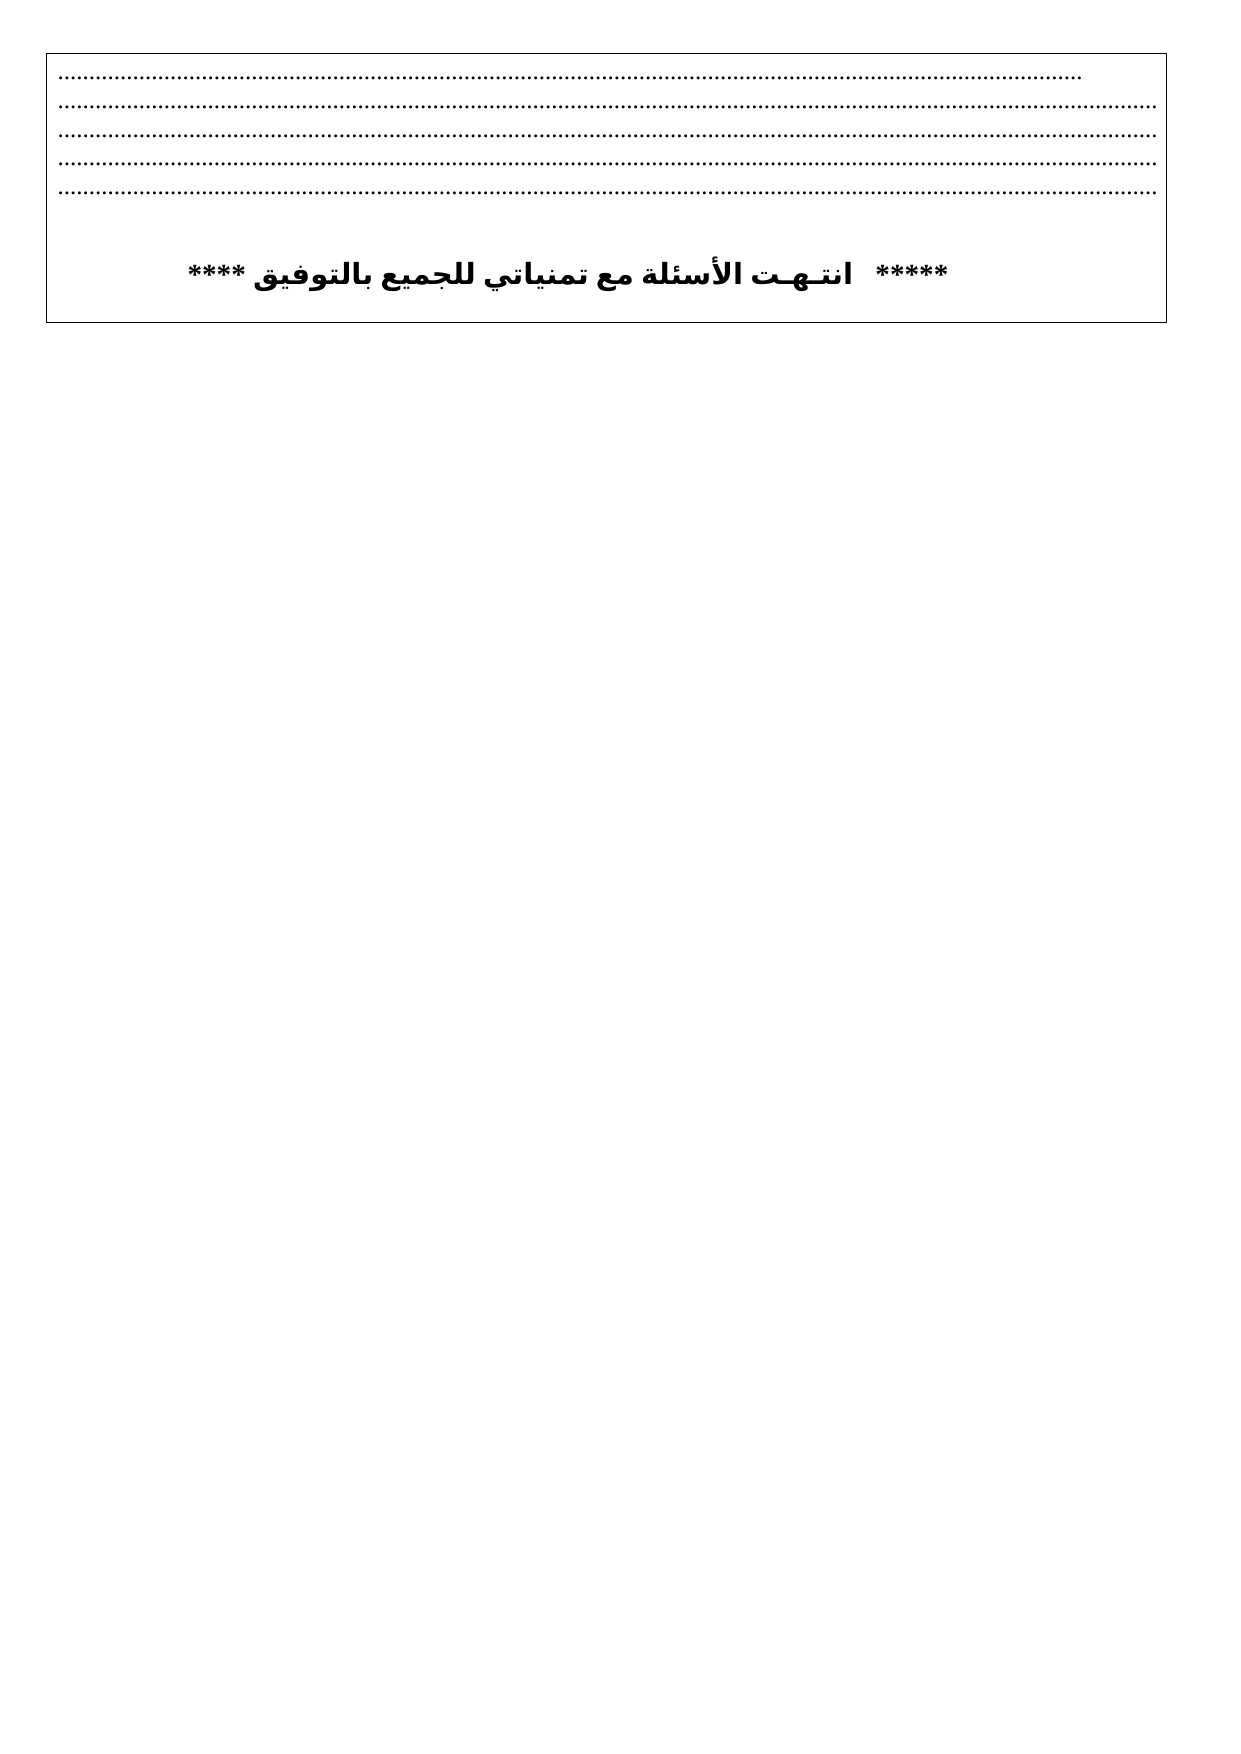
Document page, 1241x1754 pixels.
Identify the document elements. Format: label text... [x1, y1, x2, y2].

text ***** انتـهـت الأسئلة مع تمنياتي للجميع بالتوفيق **** [53, 257, 1157, 291]
text .................................................................................................................................................................................................................................................................................................................................................................................................................................................................................................................................................................................................................................................................................................................................................................................................................................................................................................... [47, 54, 1166, 200]
